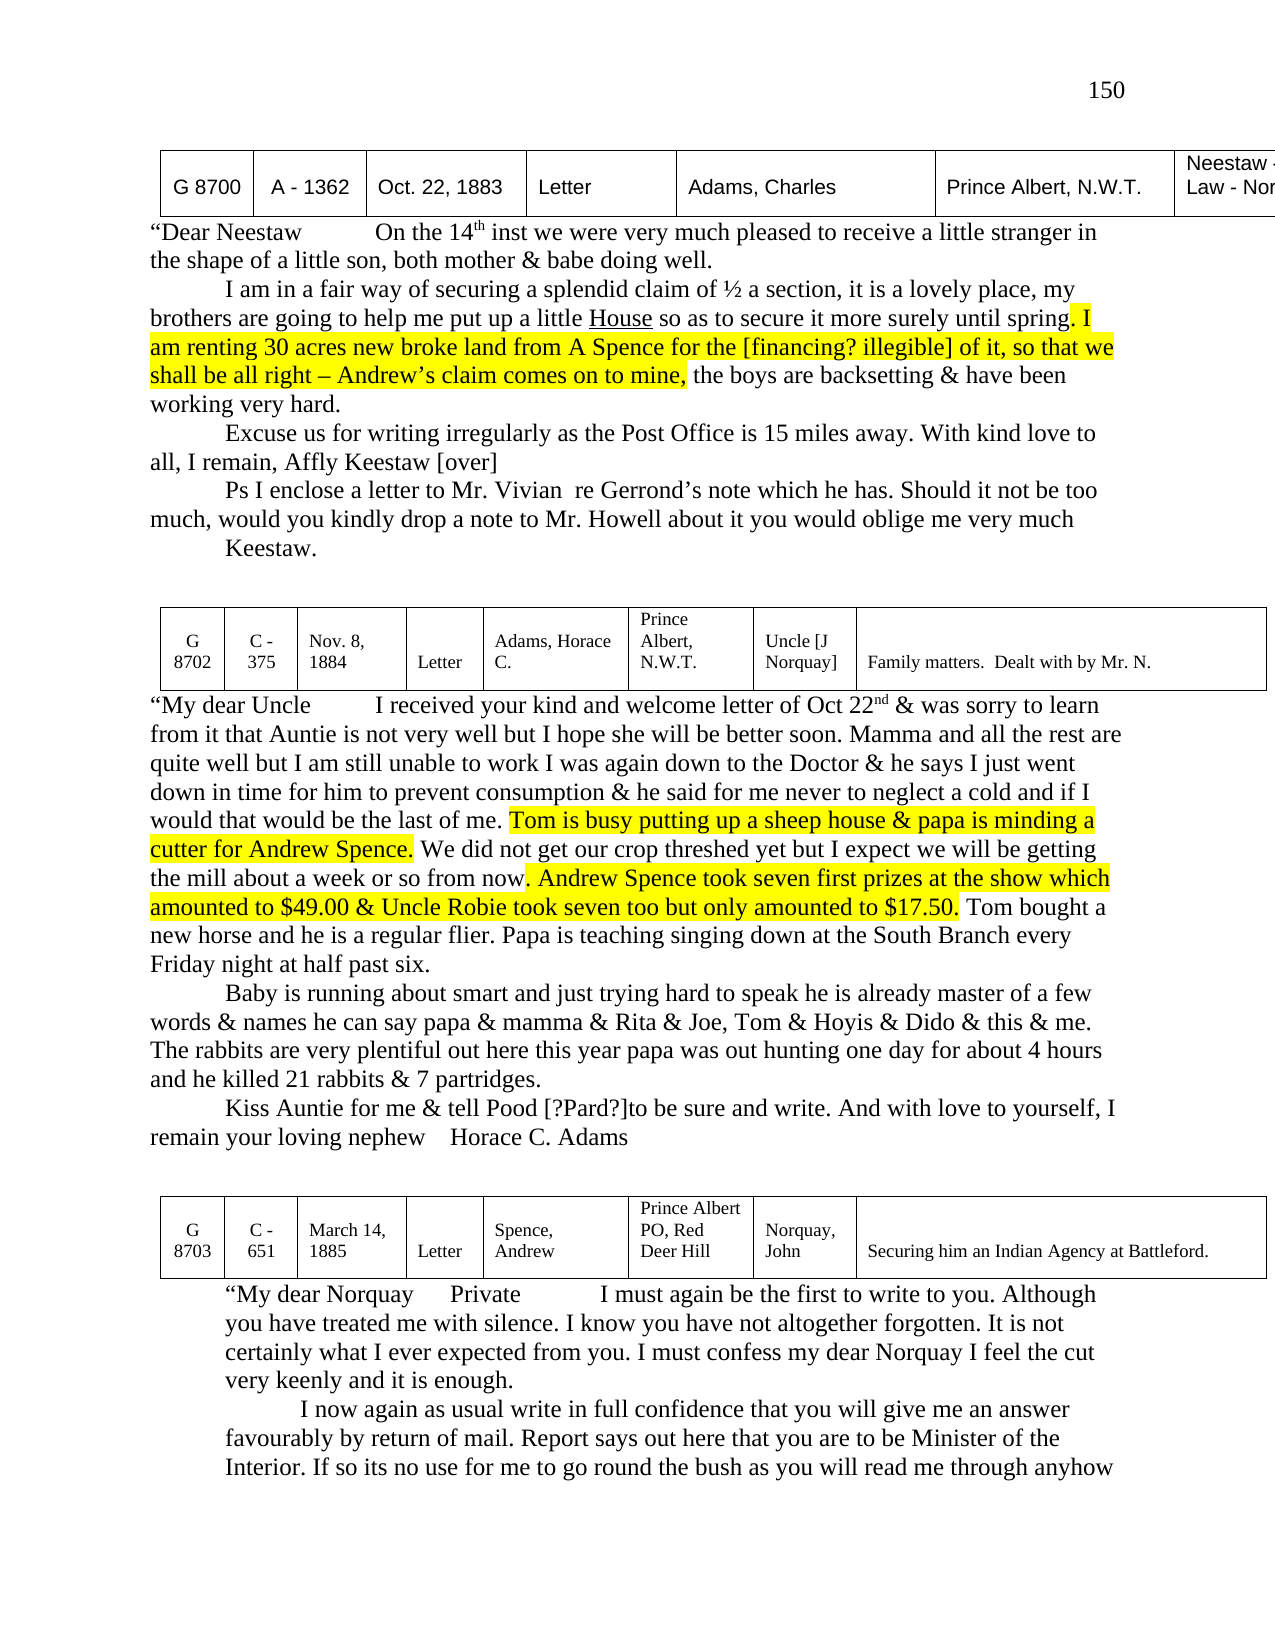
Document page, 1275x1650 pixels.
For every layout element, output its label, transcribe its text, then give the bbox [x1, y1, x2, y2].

text Ps I enclose a letter to Mr. Vivian re Gerrond’s note which he has. Should it not be too much, would you kindly drop a note to Mr. Howell about it you would oblige me very much Keestaw. [150, 475, 1125, 562]
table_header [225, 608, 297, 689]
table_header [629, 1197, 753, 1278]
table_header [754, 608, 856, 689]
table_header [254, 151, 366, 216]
text I am in a fair way of securing a splendid claim of ½ a section, it is a lovely place, my brothers are going to help me put up a little House so as to secure it more surely until spring. I am renting 30 acres new broke land from A Spence for the [financing? illegible] of it, so that we shall be all right – Andrew’s claim comes on to mine, the boys are backsetting & have been working very hard. [150, 274, 1125, 418]
text Excuse us for writing irregularly as the Post Office is 15 miles away. With kind love to all, I remain, Affly Keestaw [over] [150, 418, 1125, 475]
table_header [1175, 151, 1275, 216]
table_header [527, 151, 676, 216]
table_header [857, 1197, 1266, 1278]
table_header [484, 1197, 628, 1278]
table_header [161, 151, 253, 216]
text “My dear Norquay Private I must again be the first to write to you. Although you have treated me with silence. I know you have not altogether forgotten. It is not certainly what I ever expected from you. I must confess my dear Norquay I feel the cut very keenly and it is enough. [225, 1279, 1125, 1394]
text “My dear Uncle I received your kind and welcome letter of Oct 22nd & was sorry to learn from it that Auntie is not very well but I hope she will be better soon. Mamma and all the rest are quite well but I am still unable to work I was again down to the Doctor & he says I just went down in time for him to prevent consumption & he said for me never to neglect a cold and if I would that would be the last of me. Tom is busy putting up a sheep house & papa is minding a cutter for Andrew Spence. We did not get our crop threshed yet but I expect we will be getting the mill about a week or so from now. Andrew Spence took seven first prizes at the show which amounted to $49.00 & Uncle Robie took seven too but only amounted to $17.50. Tom bought a new horse and he is a regular flier. Papa is teaching singing down at the South Branch every Friday night at half past six. [150, 691, 1125, 978]
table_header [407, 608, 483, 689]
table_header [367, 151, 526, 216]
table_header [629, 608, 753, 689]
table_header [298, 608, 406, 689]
text Kiss Auntie for me & tell Pood [?Pard?]to be sure and write. And with love to yourself, I remain your loving nephew Horace C. Adams [150, 1093, 1125, 1151]
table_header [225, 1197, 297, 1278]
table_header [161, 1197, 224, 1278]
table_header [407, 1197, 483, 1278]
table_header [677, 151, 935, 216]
text “Dear Neestaw On the 14th inst we were very much pleased to receive a little stranger in the shape of a little son, both mother & babe doing well. [150, 217, 1125, 274]
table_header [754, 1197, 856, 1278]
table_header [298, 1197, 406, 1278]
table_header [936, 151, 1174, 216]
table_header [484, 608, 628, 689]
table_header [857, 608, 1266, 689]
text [225, 1394, 1125, 1481]
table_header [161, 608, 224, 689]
text Baby is running about smart and just trying hard to speak he is already master of a few words & names he can say papa & mamma & Rita & Joe, Tom & Hoyis & Dido & this & me. The rabbits are very plentiful out here this year papa was out hunting one day for about 4 hours and he killed 21 rabbits & 7 partridges. [150, 978, 1125, 1093]
